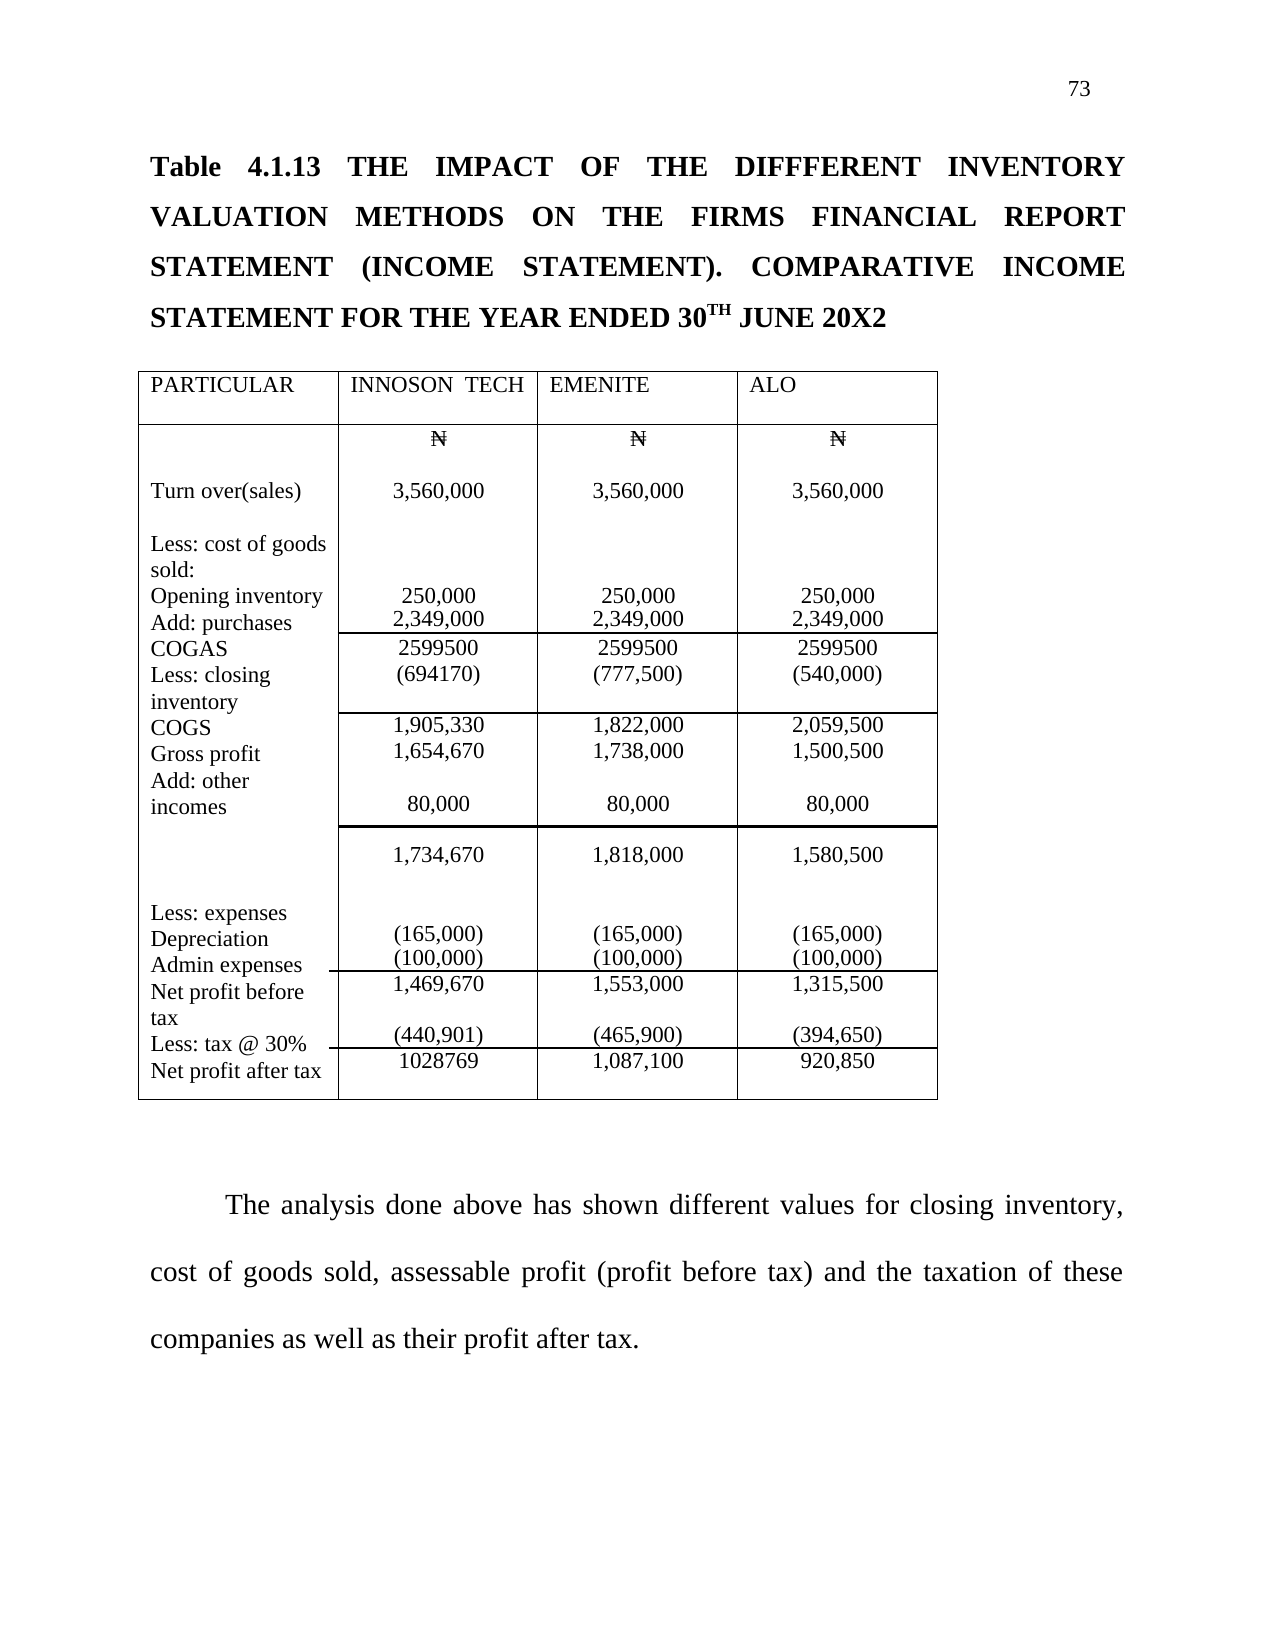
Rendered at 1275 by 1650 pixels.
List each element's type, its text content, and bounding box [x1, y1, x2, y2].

table_cell [329, 972, 338, 1047]
table_header ALO [738, 372, 937, 424]
table_cell ₦ 3,560,000 250,000 2,349,000 [538, 425, 737, 632]
table_cell 2599500 (694170) [339, 634, 537, 712]
table_cell 1,553,000 (465,900) [538, 972, 737, 1047]
table_cell 2599500 (777,500) [538, 634, 737, 712]
table_cell 1028769 [339, 1049, 537, 1098]
table_cell 1,580,500 (165,000) (100,000) [738, 828, 937, 970]
table_cell 1,822,000 1,738,000 80,000 [538, 714, 737, 825]
table_header PARTICULAR [139, 372, 338, 424]
table_cell ₦ 3,560,000 250,000 2,349,000 [339, 425, 537, 632]
table_cell Turn over(sales) Less: cost of goods sold: Opening inventory Add: purchases COGAS Less: closing inventory COGS Gross profit Add: other incomes Less: expenses Depreciation Admin expenses Net profit before tax Less: tax @ 30% Net profit after tax [139, 425, 329, 1098]
subtitle Table 4.1.13 THE IMPACT OF THE DIFFFERENT INVENTORY VALUATION METHODS ON THE FIRMS FINANCIAL REPORT STATEMENT (INCOME STATEMENT). COMPARATIVE INCOME STATEMENT FOR THE YEAR ENDED 30TH JUNE 20X2 [150, 149, 1126, 333]
table_cell 1,315,500 (394,650) [738, 972, 937, 1047]
text The analysis done above has shown different values for closing inventory, cost of goods sold, assessable profit (profit before tax) and the taxation of these companies as well as their profit after tax. [150, 1187, 1124, 1355]
table_cell [329, 1049, 338, 1098]
table_cell 1,905,330 1,654,670 80,000 [339, 714, 537, 825]
table_cell ₦ 3,560,000 250,000 2,349,000 [738, 425, 937, 632]
table_header EMENITE [538, 372, 737, 424]
table_cell [329, 425, 338, 970]
table_cell 920,850 [738, 1049, 937, 1098]
table_cell 1,818,000 (165,000) (100,000) [538, 828, 737, 970]
table_cell 1,469,670 (440,901) [339, 972, 537, 1047]
table_cell 2599500 (540,000) [738, 634, 937, 712]
table_header INNOSON TECH [339, 372, 537, 424]
table_cell 2,059,500 1,500,500 80,000 [738, 714, 937, 825]
table_cell 1,734,670 (165,000) (100,000) [339, 828, 537, 970]
table_cell 1,087,100 [538, 1049, 737, 1098]
